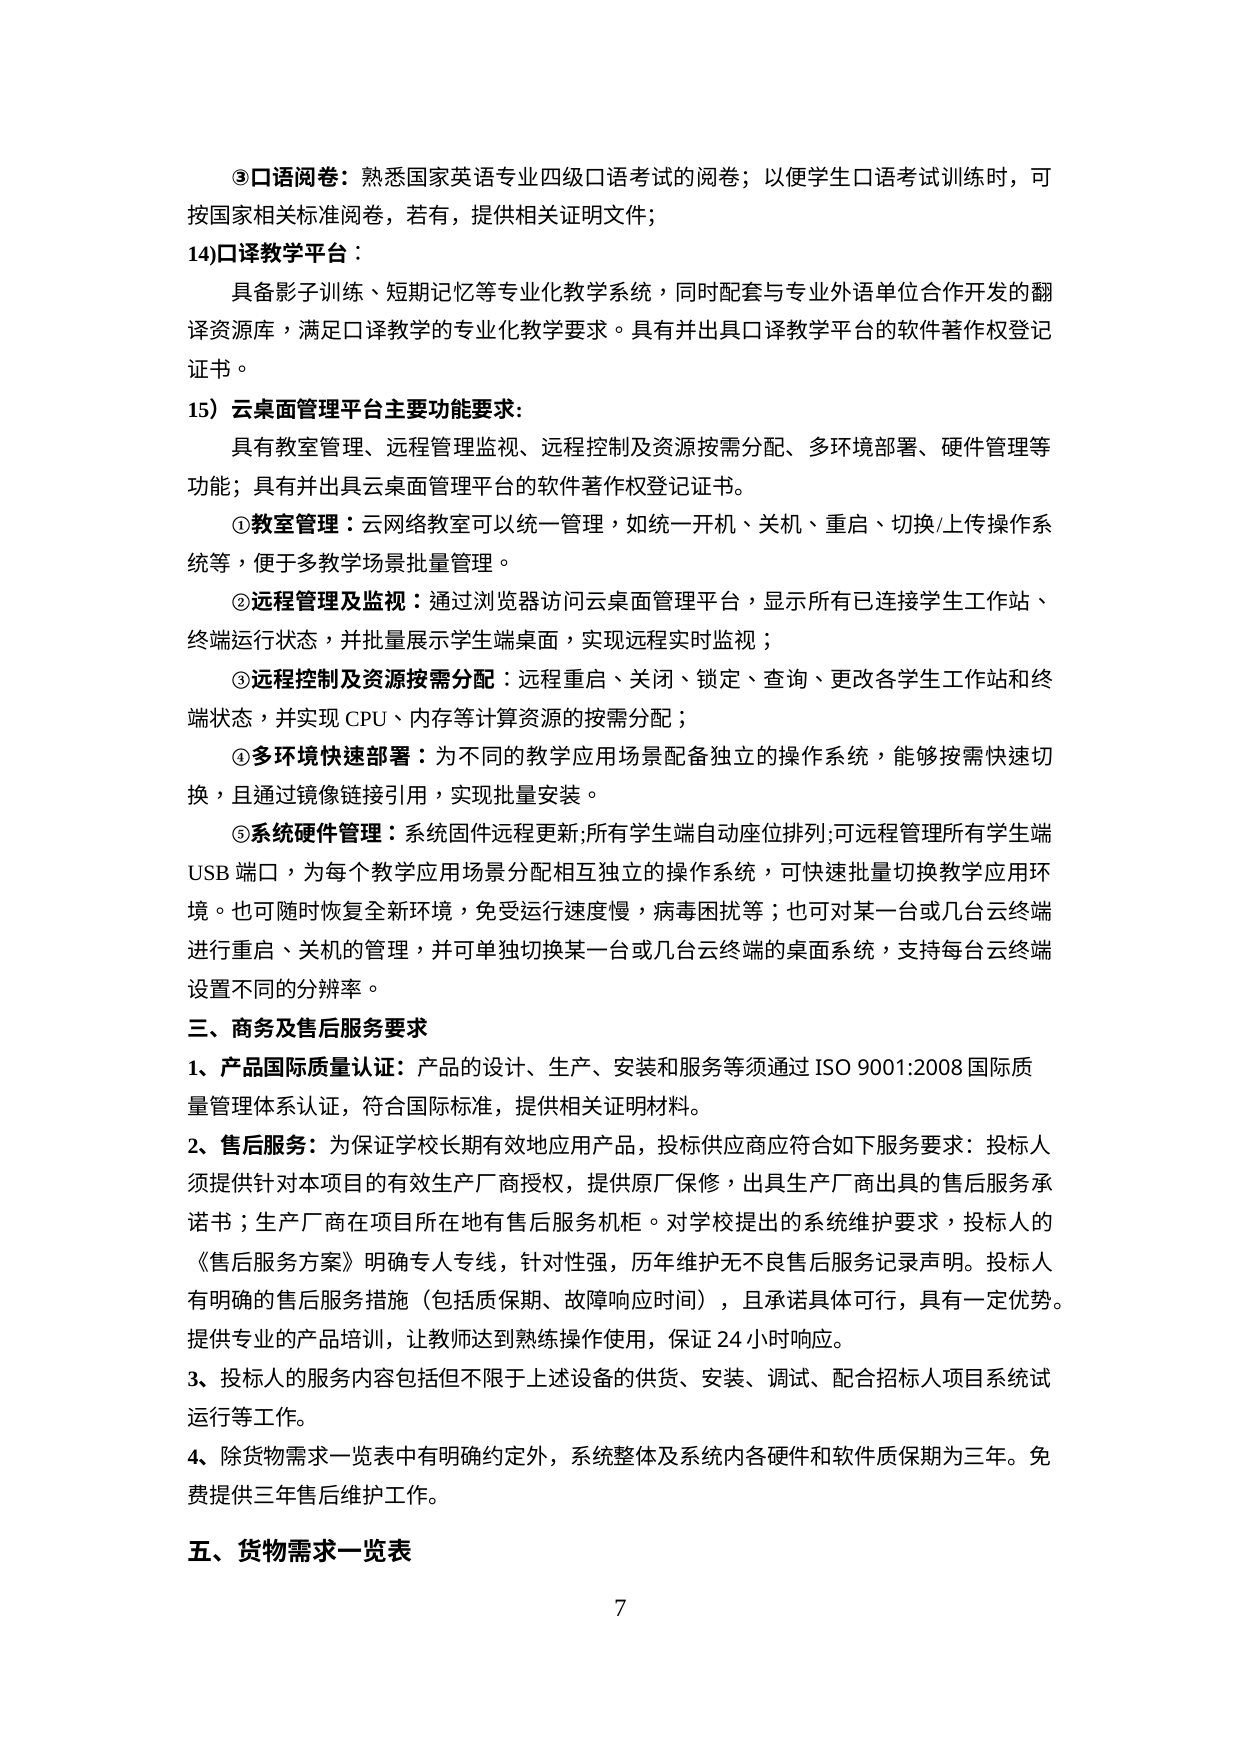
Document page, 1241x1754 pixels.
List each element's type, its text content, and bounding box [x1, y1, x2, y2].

list ③远程控制及资源按需分配：远程重启、关闭、锁定、查询、更改各学生工作站和终端状态，并实现CPU、内存等计算资源的按需分配； [187, 661, 1053, 734]
list ④多环境快速部署：为不同的教学应用场景配备独立的操作系统，能够按需快速切换，且通过镜像链接引用，实现批量安装。 [187, 739, 1053, 812]
list 14)口译教学平台： [187, 236, 1053, 270]
list 具有教室管理、远程管理监视、远程控制及资源按需分配、多环境部署、硬件管理等功能；具有并出具云桌面管理平台的软件著作权登记证书。 [187, 429, 1053, 502]
list 具备影子训练、短期记忆等专业化教学系统，同时配套与专业外语单位合作开发的翻译资源库，满足口译教学的专业化教学要求。具有并出具口译教学平台的软件著作权登记证书。 [187, 274, 1053, 386]
list ②远程管理及监视：通过浏览器访问云桌面管理平台，显示所有已连接学生工作站、终端运行状态，并批量展示学生端桌面，实现远程实时监视； [187, 584, 1053, 657]
text 五、货物需求一览表 [187, 1515, 1053, 1583]
text 4、除货物需求一览表中有明确约定外，系统整体及系统内各硬件和软件质保期为三年。免费提供三年售后维护工作。 [187, 1437, 1053, 1510]
list 15）云桌面管理平台主要功能要求: [187, 391, 1053, 424]
list ⑤系统硬件管理：系统固件远程更新;所有学生端自动座位排列;可远程管理所有学生端USB端口，为每个教学应用场景分配相互独立的操作系统，可快速批量切换教学应用环境。也可随时恢复全新环境，免受运行速度慢，病毒困扰等；也可对某一台或几台云终端进行重启、关机的管理，并可单独切换某一台或几台云终端的桌面系统，支持每台云终端设置不同的分辨率。 [187, 816, 1053, 1006]
text 3、投标人的服务内容包括但不限于上述设备的供货、安装、调试、配合招标人项目系统试运行等工作。 [187, 1360, 1053, 1433]
text 2、售后服务：为保证学校长期有效地应用产品，投标供应商应符合如下服务要求：投标人须提供针对本项目的有效生产厂商授权，提供原厂保修，出具生产厂商出具的售后服务承诺书；生产厂商在项目所在地有售后服务机柜。对学校提出的系统维护要求，投标人的《售后服务方案》明确专人专线，针对性强，历年维护无不良售后服务记录声明。投标人有明确的售后服务措施（包括质保期、故障响应时间），且承诺具体可行，具有一定优势。提供专业的产品培训，让教师达到熟练操作使用，保证24小时响应。 [187, 1126, 1053, 1355]
text 1、产品国际质量认证：产品的设计、生产、安装和服务等须通过ISO 9001:2008国际质量管理体系认证，符合国际标准，提供相关证明材料。 [187, 1049, 1053, 1122]
list ③口语阅卷：熟悉国家英语专业四级口语考试的阅卷；以便学生口语考试训练时，可按国家相关标准阅卷，若有，提供相关证明文件； [187, 158, 1053, 231]
text 三、商务及售后服务要求 [187, 1010, 1053, 1044]
list ①教室管理：云网络教室可以统一管理，如统一开机、关机、重启、切换/上传操作系统等，便于多教学场景批量管理。 [187, 507, 1053, 580]
